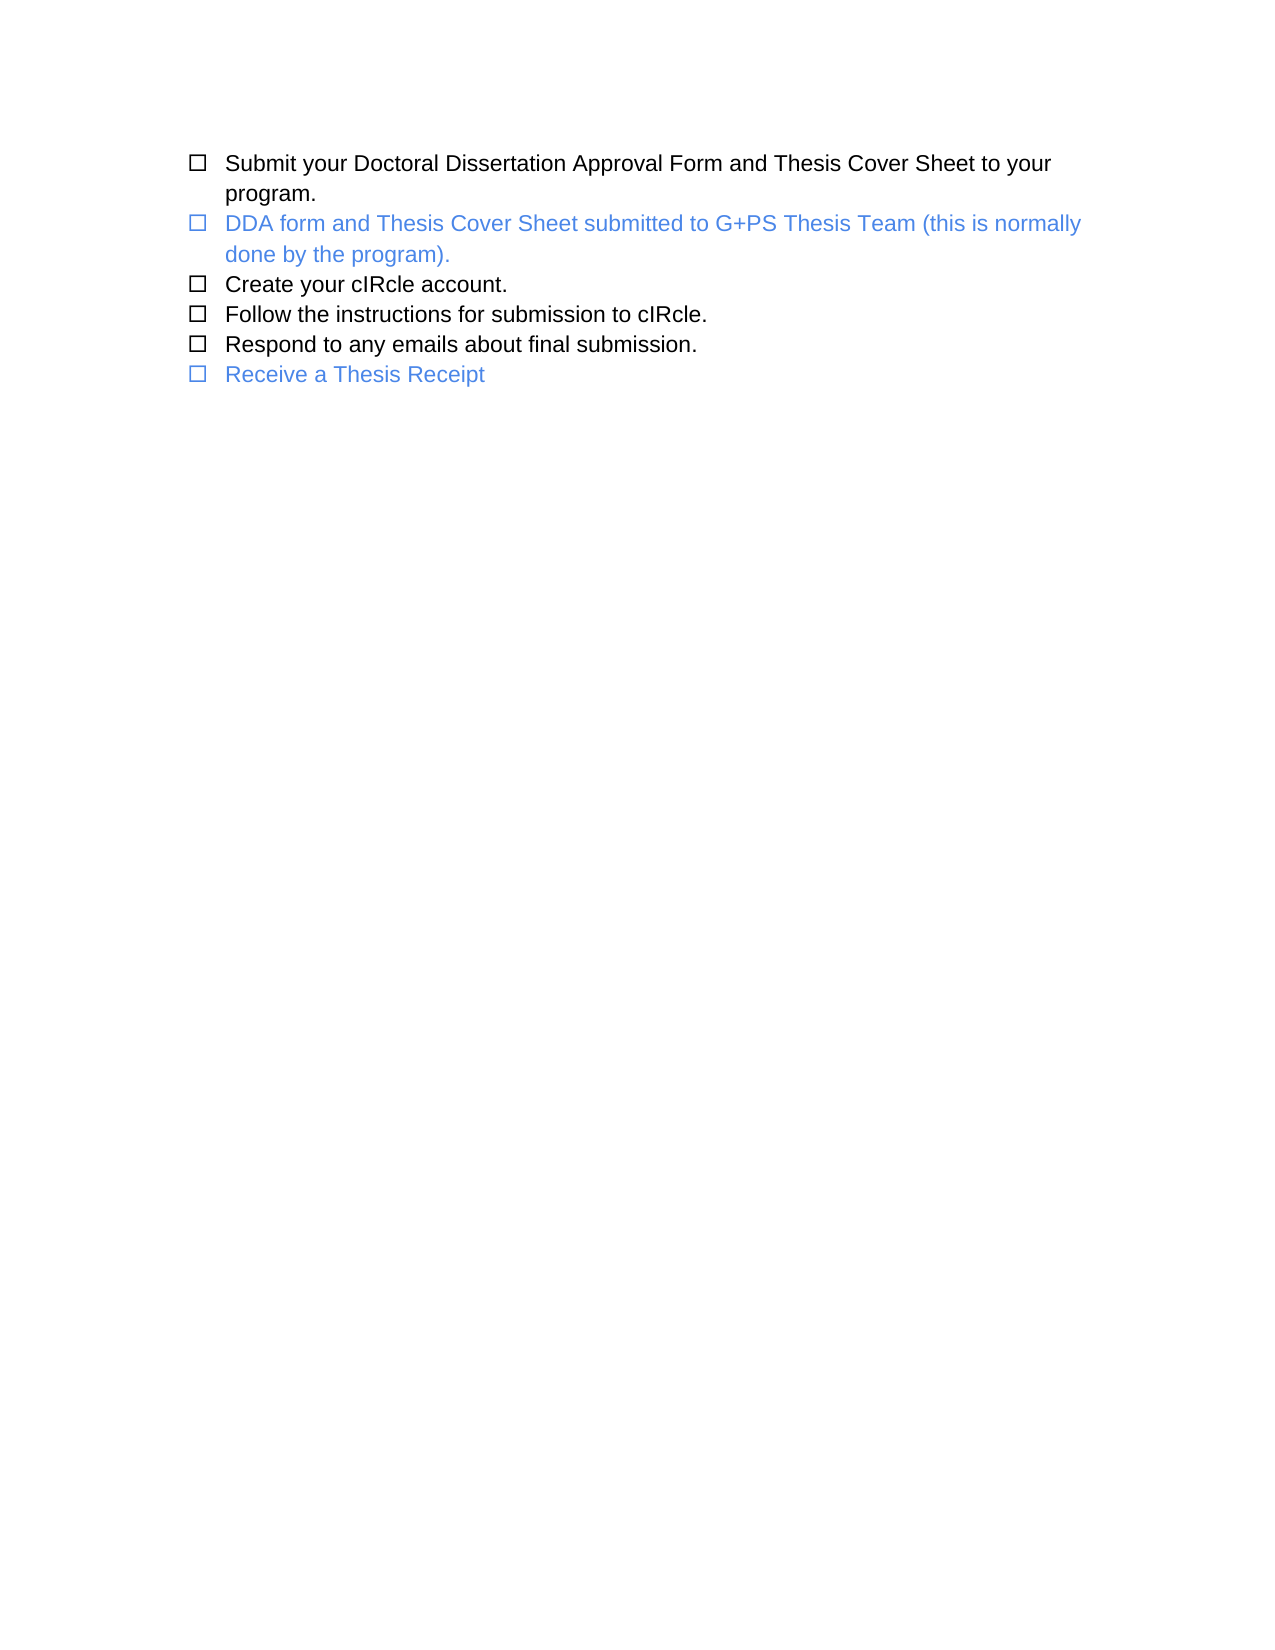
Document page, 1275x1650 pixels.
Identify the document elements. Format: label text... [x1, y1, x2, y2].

list Receive a Thesis Receipt [187, 361, 1125, 388]
list Submit your Doctoral Dissertation Approval Form and Thesis Cover Sheet to your program. [187, 150, 1125, 207]
list Follow the instructions for submission to cIRcle. [187, 301, 1125, 327]
list Respond to any emails about final submission. [187, 331, 1125, 358]
list DDA form and Thesis Cover Sheet submitted to G+PS Thesis Team (this is normally done by the program). [187, 210, 1125, 267]
list Create your cIRcle account. [187, 271, 1125, 297]
